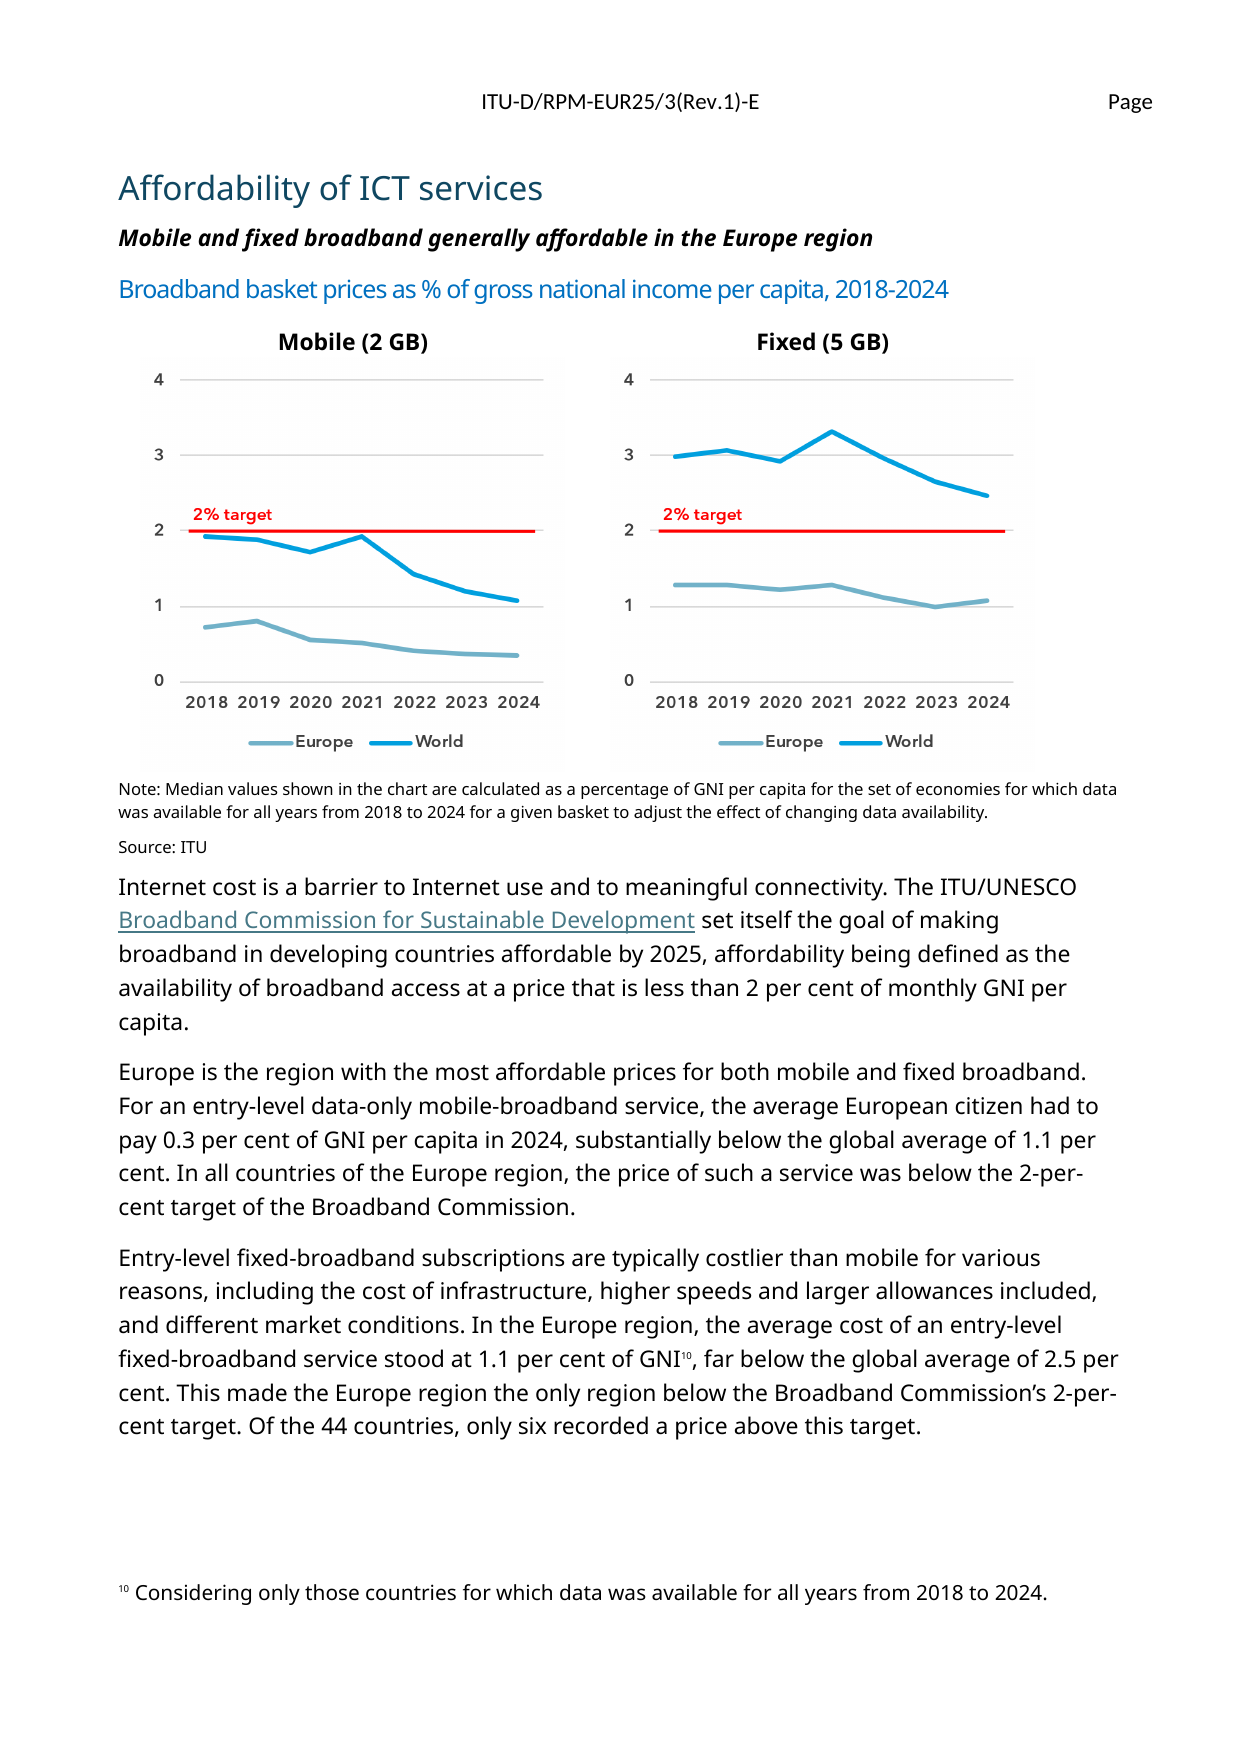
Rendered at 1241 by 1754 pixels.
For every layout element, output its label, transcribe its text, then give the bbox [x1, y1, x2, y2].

text Affordability of ICT services [118, 164, 1122, 210]
table_header Fixed (5 GB) [588, 326, 1057, 771]
text Internet cost is a barrier to Internet use and to meaningful connectivity. The ITU/UNESCO Broadband Commission for Sustainable Development set itself the goal of making broadband in developing countries affordable by 2025, affordability being defined as the availability of broadband access at a price that is less than 2 per cent of monthly GNI per capita. [118, 871, 1122, 1037]
table_header Mobile (2 GB) [118, 326, 588, 771]
text Source: ITU [118, 835, 1122, 858]
text Entry-level fixed-broadband subscriptions are typically costlier than mobile for various reasons, including the cost of infrastructure, higher speeds and larger allowances included, and different market conditions. In the Europe region, the average cost of an entry-level fixed-broadband service stood at 1.1 per cent of GNI, far below the global average of 2.5 per cent. This made the Europe region the only region below the Broadband Commission’s 2-per-cent target. Of the 44 countries, only six recorded a price above this target. [118, 1241, 1122, 1441]
text Note: Median values shown in the chart are calculated as a percentage of GNI per capita for the set of economies for which data was available for all years from 2018 to 2024 for a given basket to adjust the effect of changing data availability. [118, 777, 1122, 823]
picture [140, 357, 566, 772]
text Mobile and fixed broadband generally affordable in the Europe region [118, 222, 1122, 253]
picture [610, 357, 1035, 772]
text Europe is the region with the most affordable prices for both mobile and fixed broadband. For an entry-level data-only mobile-broadband service, the average European citizen had to pay 0.3 per cent of GNI per capita in 2024, substantially below the global average of 1.1 per cent. In all countries of the Europe region, the price of such a service was below the 2-per-cent target of the Broadband Commission. [118, 1056, 1122, 1222]
text Broadband basket prices as % of gross national income per capita, 2018-2024 [118, 272, 1122, 306]
